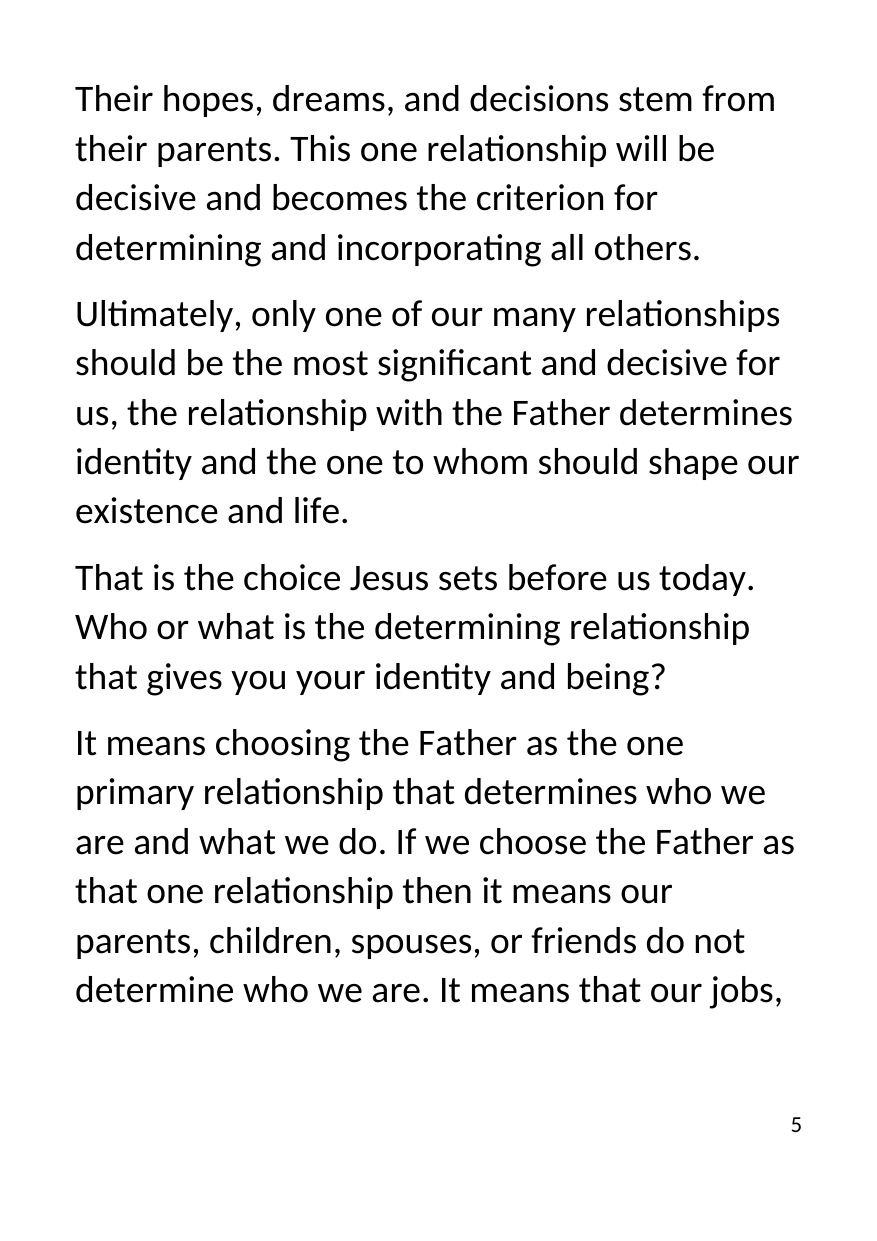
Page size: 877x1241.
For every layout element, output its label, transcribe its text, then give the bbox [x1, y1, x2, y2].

text Their hopes, dreams, and decisions stem from their parents. This one relationship will be decisive and becomes the criterion for determining and incorporating all others. [75, 75, 802, 269]
text That is the choice Jesus sets before us today. Who or what is the determining relationship that gives you your identity and being? [75, 554, 802, 698]
text Ultimately, only one of our many relationships should be the most significant and decisive for us, the relationship with the Father determines identity and the one to whom should shape our existence and life. [75, 289, 802, 533]
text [75, 719, 802, 1012]
